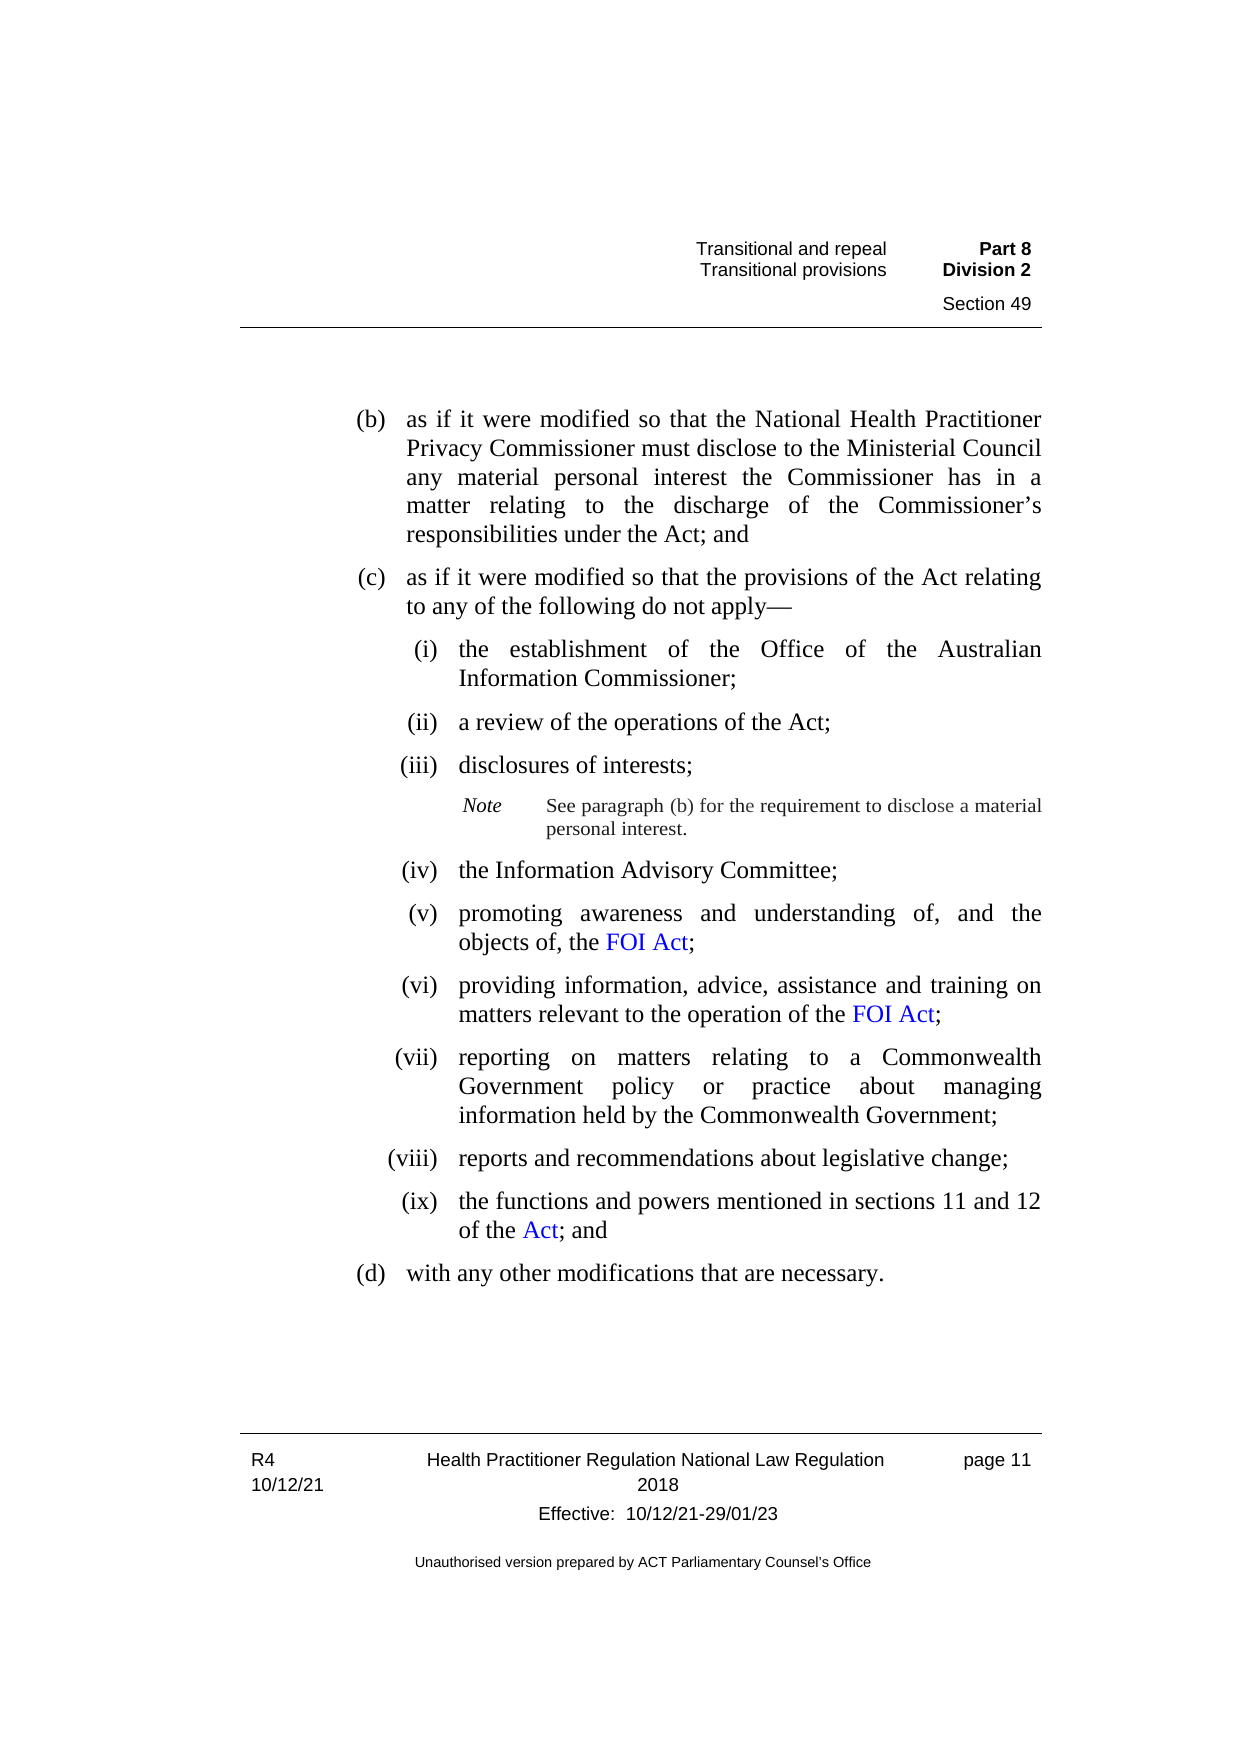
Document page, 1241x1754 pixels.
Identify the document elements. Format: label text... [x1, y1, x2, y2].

text (ii) a review of the operations of the Act; [239, 707, 1042, 735]
text Note See paragraph (b) for the requirement to disclose a material personal interest. [462, 793, 1042, 840]
text (ix) the functions and powers mentioned in sections 11 and 12 of the Act; and [239, 1186, 1042, 1244]
text (vi) providing information, advice, assistance and training on matters relevant to the operation of the FOI Act; [239, 970, 1042, 1028]
text (vii) reporting on matters relating to a Commonwealth Government policy or practice about managing information held by the Commonwealth Government; [239, 1042, 1042, 1128]
text (viii) reports and recommendations about legislative change; [239, 1143, 1042, 1172]
text (iv) the Information Advisory Committee; [239, 855, 1042, 883]
text (i) the establishment of the Office of the Australian Information Commissioner; [239, 634, 1042, 692]
text (c) as if it were modified so that the provisions of the Act relating to any of the following do not apply— [239, 562, 1042, 620]
text (v) promoting awareness and understanding of, and the objects of, the FOI Act; [239, 898, 1042, 956]
text (b) as if it were modified so that the National Health Practitioner Privacy Commissioner must disclose to the Ministerial Council any material personal interest the Commissioner has in a matter relating to the discharge of the Commissioner’s responsibilities under the Act; and [239, 404, 1042, 548]
text (d) with any other modifications that are necessary. [239, 1258, 1042, 1287]
text (iii) disclosures of interests; [239, 750, 1042, 779]
